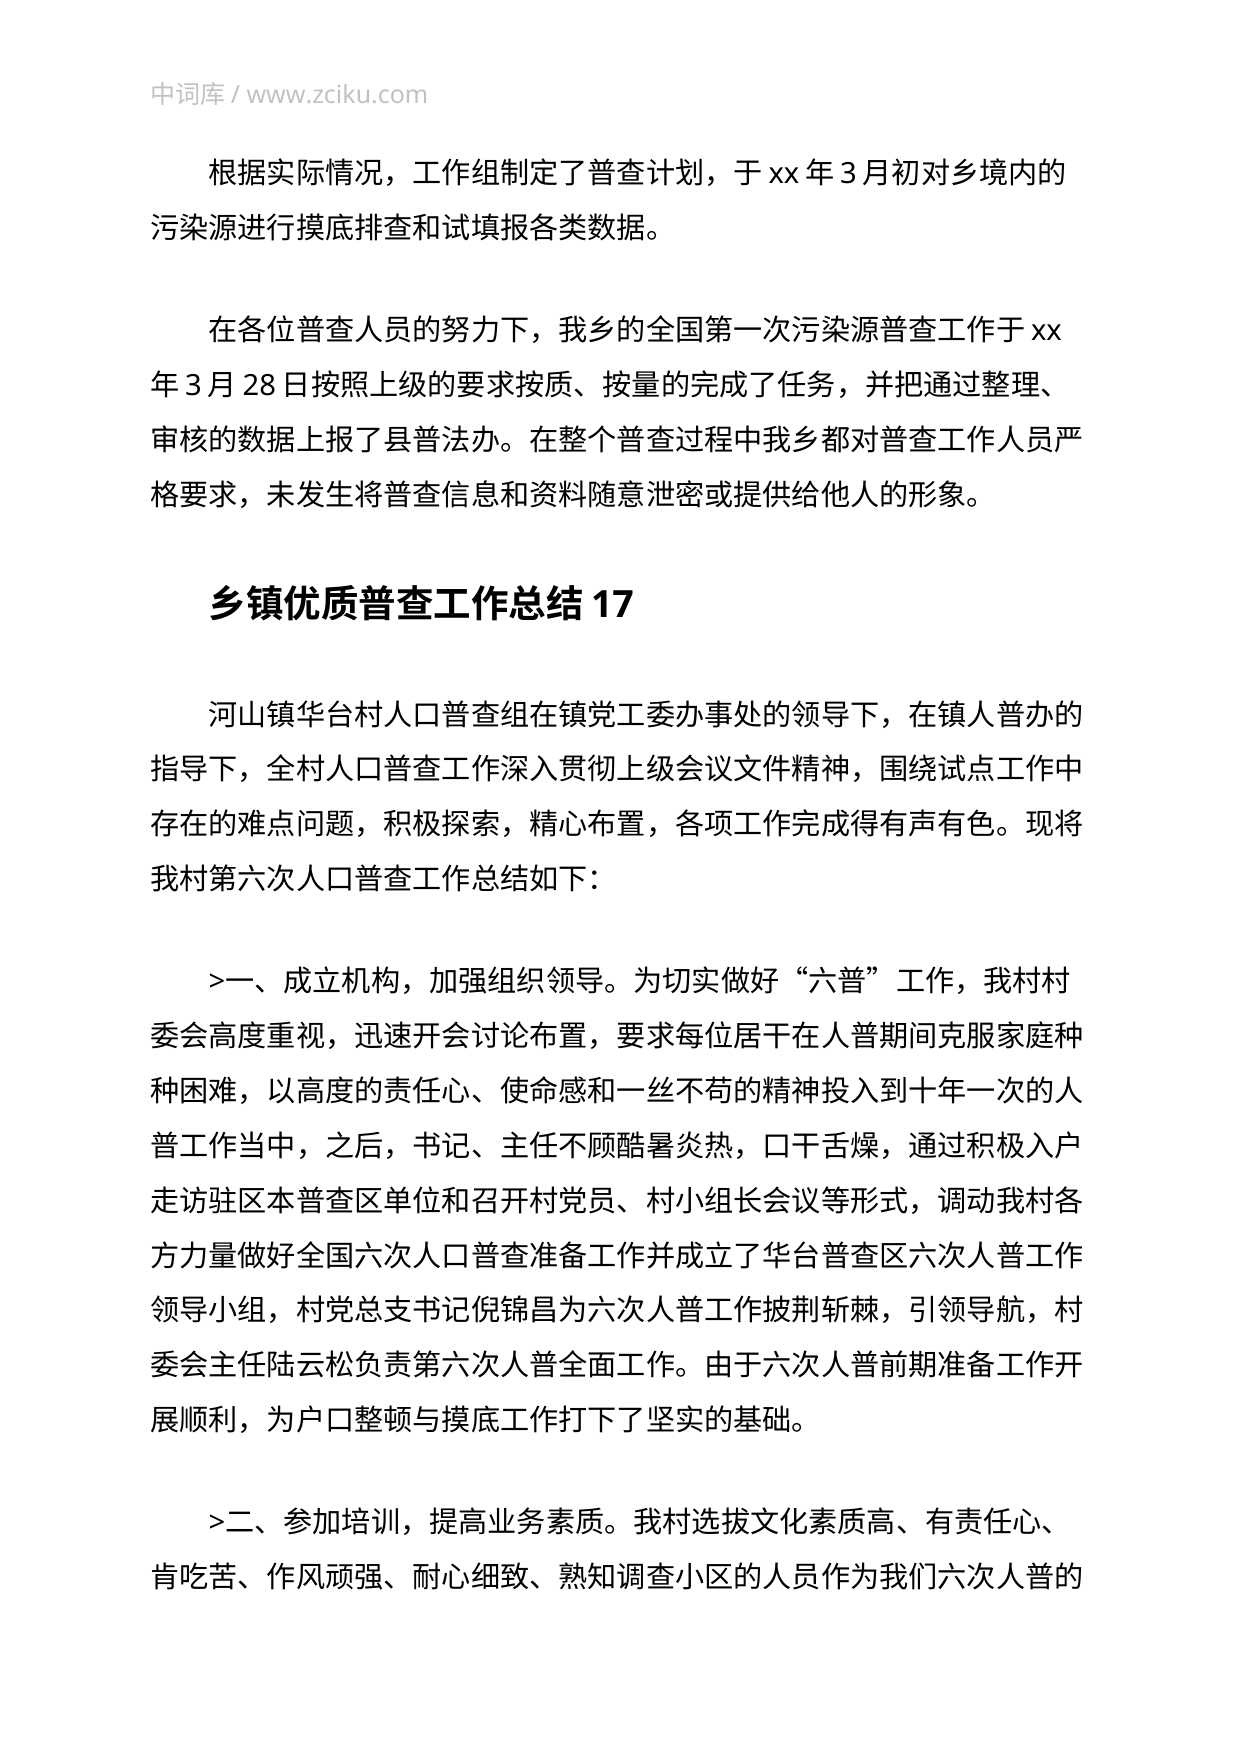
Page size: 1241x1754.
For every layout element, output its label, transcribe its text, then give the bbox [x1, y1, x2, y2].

text 河山镇华台村人口普查组在镇党工委办事处的领导下，在镇人普办的指导下，全村人口普查工作深入贯彻上级会议文件精神，围绕试点工作中存在的难点问题，积极探索，精心布置，各项工作完成得有声有色。现将我村第六次人口普查工作总结如下： [150, 691, 1090, 898]
text 在各位普查人员的努力下，我乡的全国第一次污染源普查工作于xx年3月28日按照上级的要求按质、按量的完成了任务，并把通过整理、审核的数据上报了县普法办。在整个普查过程中我乡都对普查工作人员严格要求，未发生将普查信息和资料随意泄密或提供给他人的形象。 [150, 307, 1090, 514]
text 根据实际情况，工作组制定了普查计划，于xx年3月初对乡境内的污染源进行摸底排查和试填报各类数据。 [150, 150, 1090, 247]
text 乡镇优质普查工作总结17 [150, 573, 1090, 628]
text >一、成立机构，加强组织领导。为切实做好“六普”工作，我村村委会高度重视，迅速开会讨论布置，要求每位居干在人普期间克服家庭种种困难，以高度的责任心、使命感和一丝不苟的精神投入到十年一次的人普工作当中，之后，书记、主任不顾酷暑炎热，口干舌燥，通过积极入户走访驻区本普查区单位和召开村党员、村小组长会议等形式，调动我村各方力量做好全国六次人口普查准备工作并成立了华台普查区六次人普工作领导小组，村党总支书记倪锦昌为六次人普工作披荆斩棘，引领导航，村委会主任陆云松负责第六次人普全面工作。由于六次人普前期准备工作开展顺利，为户口整顿与摸底工作打下了坚实的基础。 [150, 957, 1090, 1439]
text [150, 1498, 1090, 1596]
